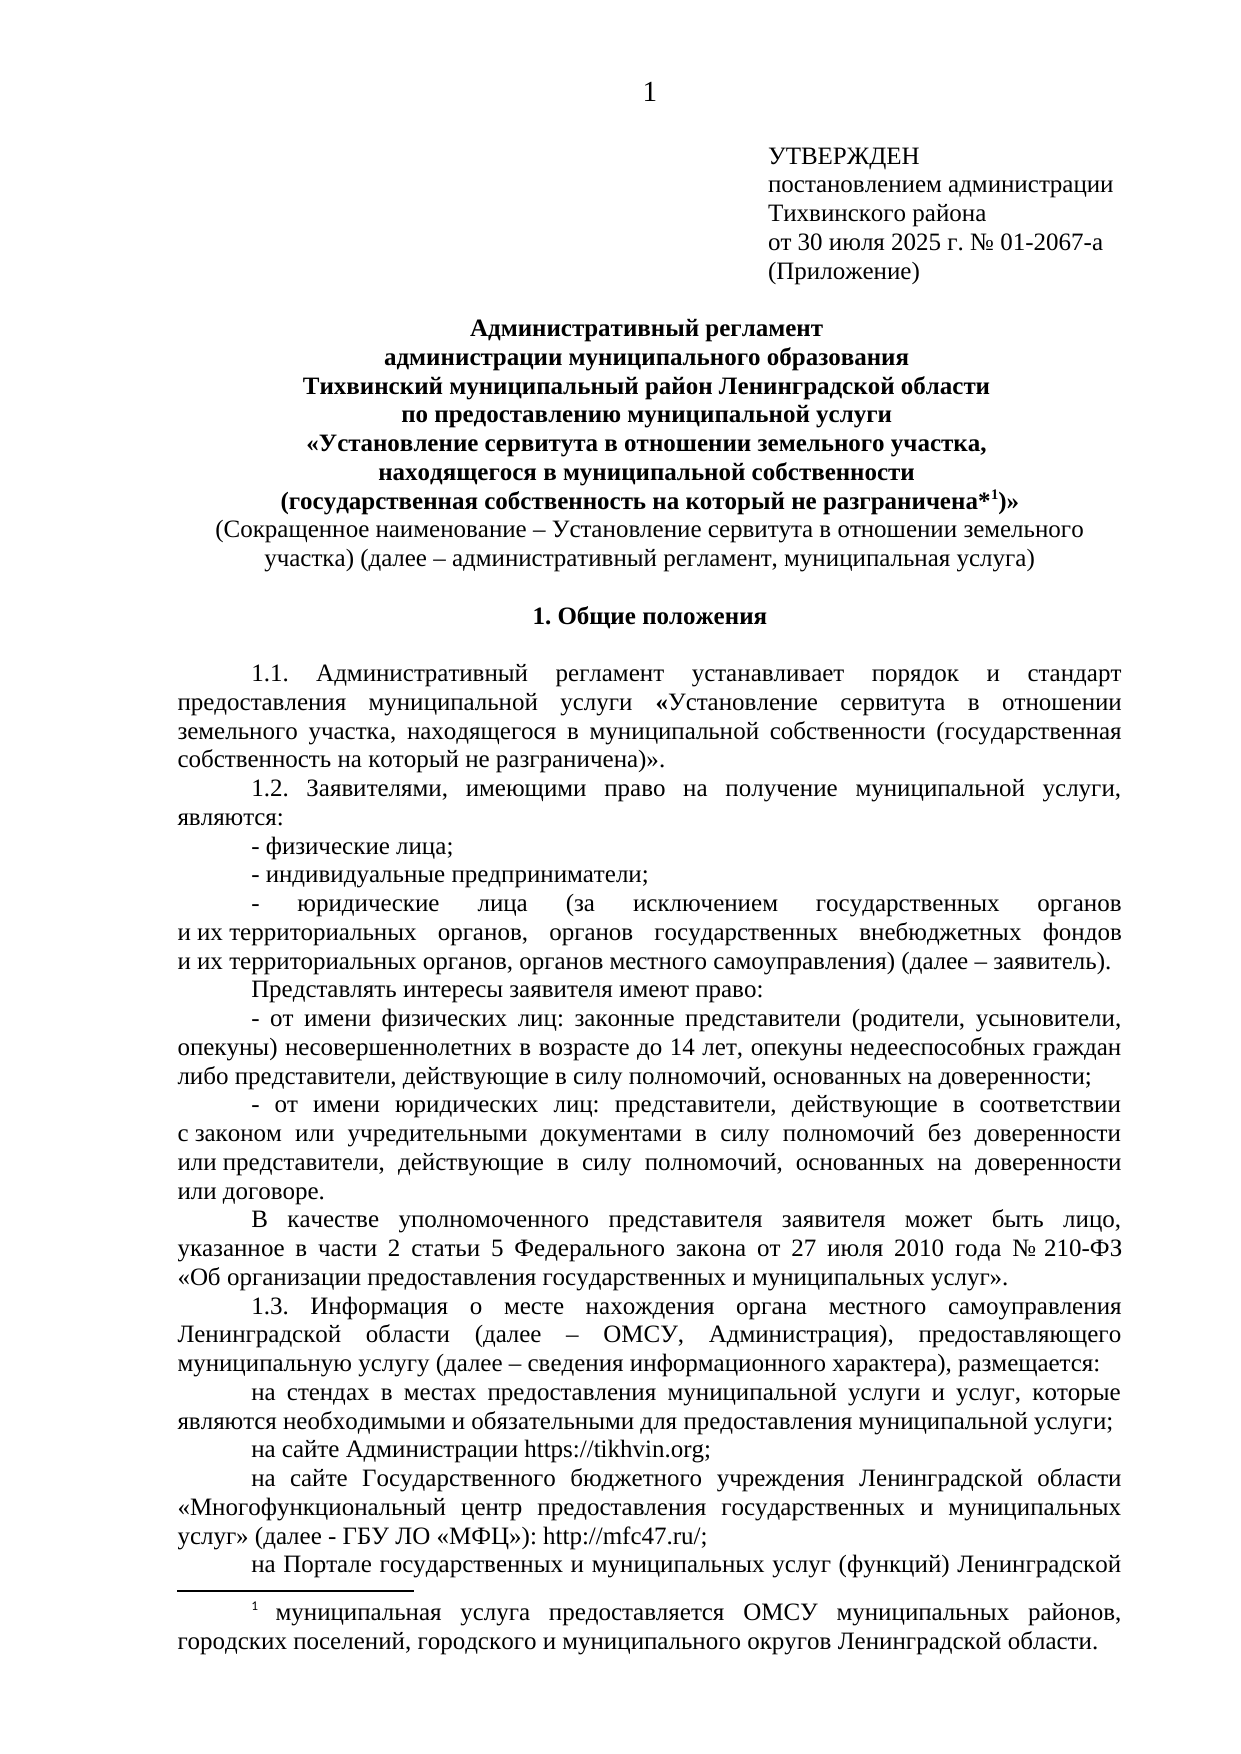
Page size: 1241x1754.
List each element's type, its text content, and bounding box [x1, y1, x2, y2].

text 1. Общие положения [177, 601, 1122, 629]
text на сайте Государственного бюджетного учреждения Ленинградской области «Многофункциональный центр предоставления государственных и муниципальных услуг» (далее - ГБУ ЛО «МФЦ»): http://mfc47.ru/; [177, 1463, 1122, 1549]
text - физические лица; [177, 831, 1122, 859]
text - индивидуальные предприниматели; [177, 859, 1122, 888]
text Представлять интересы заявителя имеют право: [177, 974, 1122, 1003]
text УТВЕРЖДЕН постановлением администрации Тихвинского района от 30 июля 2025 г. № 01-2067-а [768, 141, 1122, 256]
text (Сокращенное наименование – Установление сервитута в отношении земельного участка) (далее – административный регламент, муниципальная услуга) [177, 514, 1122, 572]
text В качестве уполномоченного представителя заявителя может быть лицо, указанное в части 2 статьи 5 Федерального закона от 27 июля 2010 года № 210-ФЗ «Об организации предоставления государственных и муниципальных услуг». [177, 1204, 1122, 1291]
text 1.1. Административный регламент устанавливает порядок и стандарт предоставления муниципальной услуги «Установление сервитута в отношении земельного участка, находящегося в муниципальной собственности (государственная собственность на который не разграничена)». [177, 658, 1122, 773]
text - юридические лица (за исключением государственных органов и их территориальных органов, органов государственных внебюджетных фондов и их территориальных органов, органов местного самоуправления) (далее – заявитель). [177, 888, 1122, 974]
text (Приложение) [768, 256, 1122, 284]
text - от имени юридических лиц: представители, действующие в соответствии с законом или учредительными документами в силу полномочий без доверенности или представители, действующие в силу полномочий, основанных на доверенности или договоре. [177, 1089, 1122, 1204]
text 1.2. Заявителями, имеющими право на получение муниципальной услуги, являются: [177, 773, 1122, 831]
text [177, 1549, 1122, 1578]
text - от имени физических лиц: законные представители (родители, усыновители, опекуны) несовершеннолетних в возрасте до 14 лет, опекуны недееспособных граждан либо представители, действующие в силу полномочий, основанных на доверенности; [177, 1003, 1122, 1089]
text на стендах в местах предоставления муниципальной услуги и услуг, которые являются необходимыми и обязательными для предоставления муниципальной услуги; [177, 1377, 1122, 1434]
text на сайте Администрации https://tikhvin.org; [177, 1434, 1122, 1463]
text Административный регламент администрации муниципального образования Тихвинский муниципальный район Ленинградской области по предоставлению муниципальной услуги «Установление сервитута в отношении земельного участка, находящегося в муниципальной собственности (государственная собственность на который не разграничена*)» [177, 313, 1122, 514]
text 1.3. Информация о месте нахождения органа местного самоуправления Ленинградской области (далее – ОМСУ, Администрация), предоставляющего муниципальную услугу (далее – сведения информационного характера), размещается: [177, 1291, 1122, 1377]
